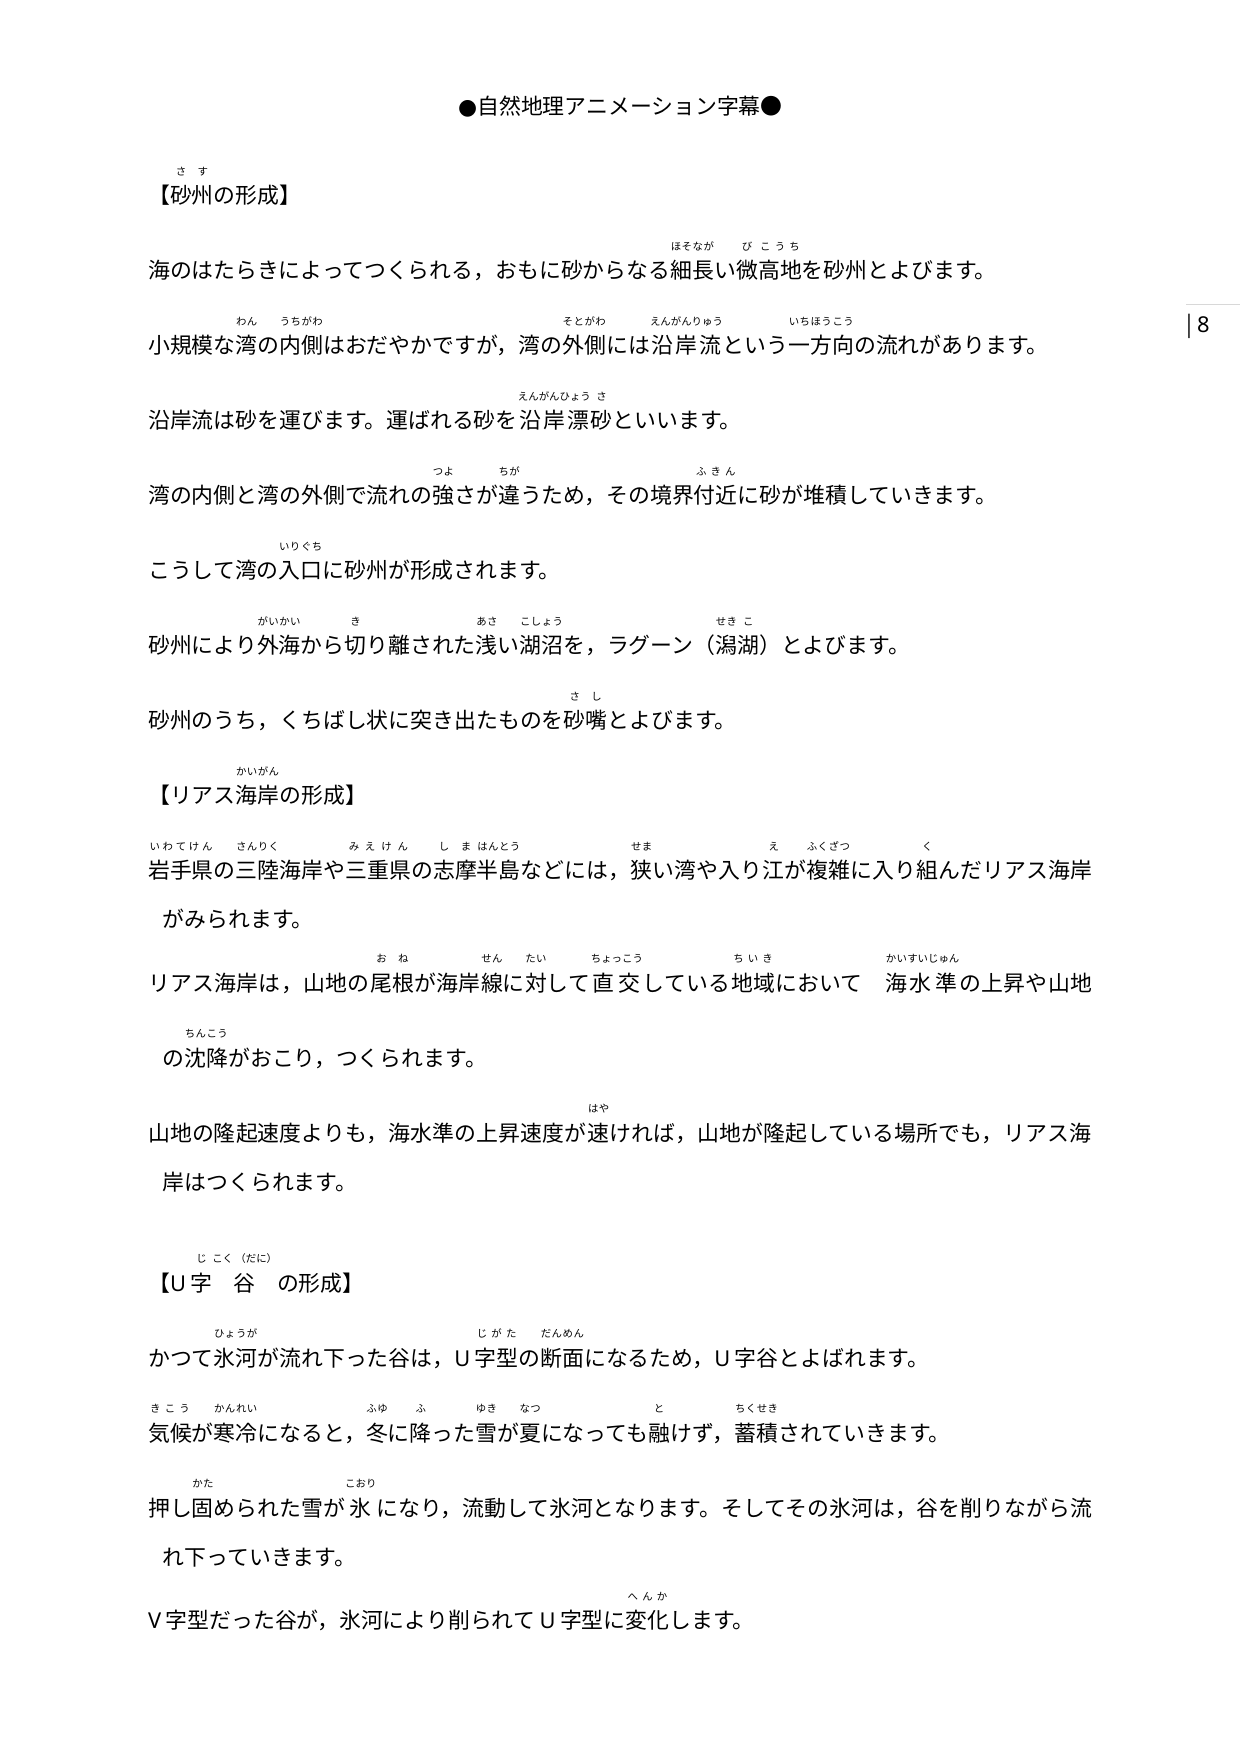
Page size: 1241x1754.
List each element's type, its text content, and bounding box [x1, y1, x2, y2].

text こうして湾のに砂州が形成されます。 [148, 524, 1092, 599]
text 砂州のうち，くちばし状に突き出たものをとよびます。 [148, 674, 1092, 749]
text 湾の内側と湾の外側で流れのさがうため，その境界に砂が堆積していきます。 [148, 449, 1092, 524]
text 砂州によりからり離されたいを，ラグーン（）とよびます。 [148, 599, 1092, 674]
text 海のはたらきによってつくられる，おもに砂からなるいを砂州とよびます。 [148, 224, 1092, 299]
text の海岸やのなどには，い湾や入りがに入りんだリアス海岸がみられます。 [148, 824, 1092, 937]
text がになると，にったがになってもけず，されていきます。 [148, 1387, 1092, 1462]
text 沿岸流は砂を運びます。運ばれる砂をといいます。 [148, 374, 1092, 449]
text V字型だった谷が，氷河により削られてU字型にします。 [148, 1574, 1092, 1649]
text リアス海岸は，山地のが海岸にしてしているにおいて の上昇や山地のがおこり，つくられます。 [148, 937, 1092, 1087]
text 【Uの形成】 [148, 1237, 1092, 1312]
text 小規模なのはおだやかですが，湾のにはというの流れがあります。 [148, 299, 1092, 374]
text 押しめられた雪がになり，流動して氷河となります。そしてその氷河は，谷を削りながら流れ下っていきます。 [148, 1462, 1092, 1574]
text かつてが流れ下った谷は，Uのになるため，U字谷とよばれます。 [148, 1312, 1092, 1387]
text 【の形成】 [148, 149, 1092, 224]
text 山地の隆起速度よりも，海水準の上昇速度がければ，山地が隆起している場所でも，リアス海岸はつくられます。 [148, 1087, 1092, 1199]
text 【リアスの形成】 [148, 749, 1092, 824]
